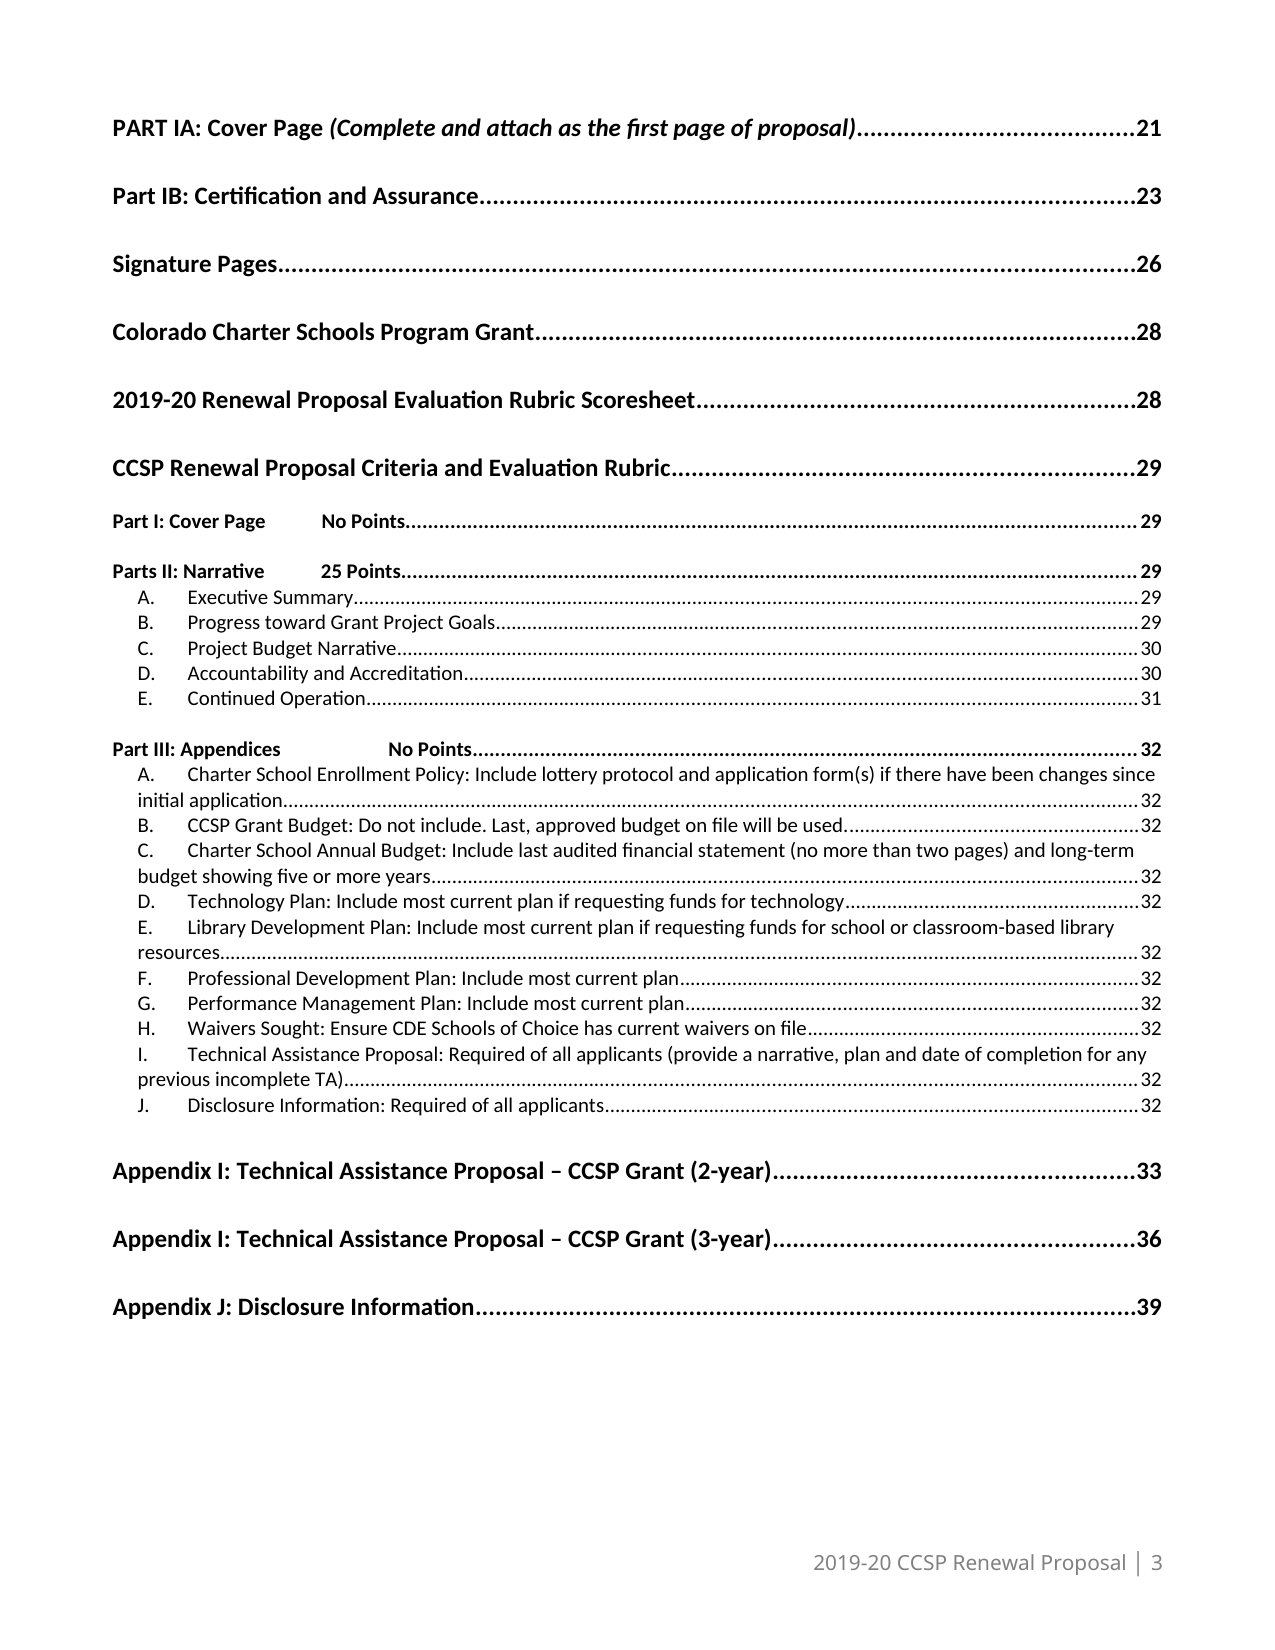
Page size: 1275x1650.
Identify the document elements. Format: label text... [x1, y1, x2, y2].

text C. Project Budget Narrative 30 [137, 635, 1162, 660]
text A. Charter School Enrollment Policy: Include lottery protocol and application form(s) if there have been changes since initial application 32 [137, 761, 1162, 812]
text B. CCSP Grant Budget: Do not include. Last, approved budget on file will be used. 32 [137, 812, 1162, 838]
text Part I: Cover Page No Points 29 [112, 508, 1162, 533]
text J. Disclosure Information: Required of all applicants 32 [137, 1092, 1162, 1117]
text D. Technology Plan: Include most current plan if requesting funds for technology 32 [137, 888, 1162, 914]
text CCSP Renewal Proposal Criteria and Evaluation Rubric 29 [112, 453, 1162, 483]
text Parts II: Narrative 25 Points 29 [112, 558, 1162, 584]
text Part Ia: Cover Page (Complete and attach as the first page of proposal) 21 [112, 112, 1162, 143]
text I. Technical Assistance Proposal: Required of all applicants (provide a narrative, plan and date of completion for any previous incomplete TA) 32 [137, 1041, 1162, 1092]
text Signature Pages 26 [112, 248, 1162, 279]
text G. Performance Management Plan: Include most current plan 32 [137, 990, 1162, 1016]
text Appendix J: Disclosure Information 39 [112, 1291, 1162, 1321]
text C. Charter School Annual Budget: Include last audited financial statement (no more than two pages) and long-term budget showing five or more years 32 [137, 838, 1162, 888]
text Part III: Appendices No Points 32 [112, 736, 1162, 761]
text B. Progress toward Grant Project Goals 29 [137, 609, 1162, 635]
text Appendix I: Technical Assistance Proposal – CCSP Grant (2-year) 33 [112, 1155, 1162, 1185]
text Part IB: Certification and Assurance 23 [112, 181, 1162, 211]
text D. Accountability and Accreditation 30 [137, 660, 1162, 686]
text E. Continued Operation 31 [137, 686, 1162, 711]
text E. Library Development Plan: Include most current plan if requesting funds for school or classroom-based library resources 32 [137, 914, 1162, 965]
text H. Waivers Sought: Ensure CDE Schools of Choice has current waivers on file 32 [137, 1016, 1162, 1041]
text Colorado Charter Schools Program Grant 28 [112, 317, 1162, 347]
text Appendix I: Technical Assistance Proposal – CCSP Grant (3-year) 36 [112, 1223, 1162, 1253]
text F. Professional Development Plan: Include most current plan 32 [137, 965, 1162, 990]
text A. Executive Summary 29 [137, 584, 1162, 609]
text 2019-20 Renewal Proposal Evaluation Rubric Scoresheet 28 [112, 384, 1162, 415]
